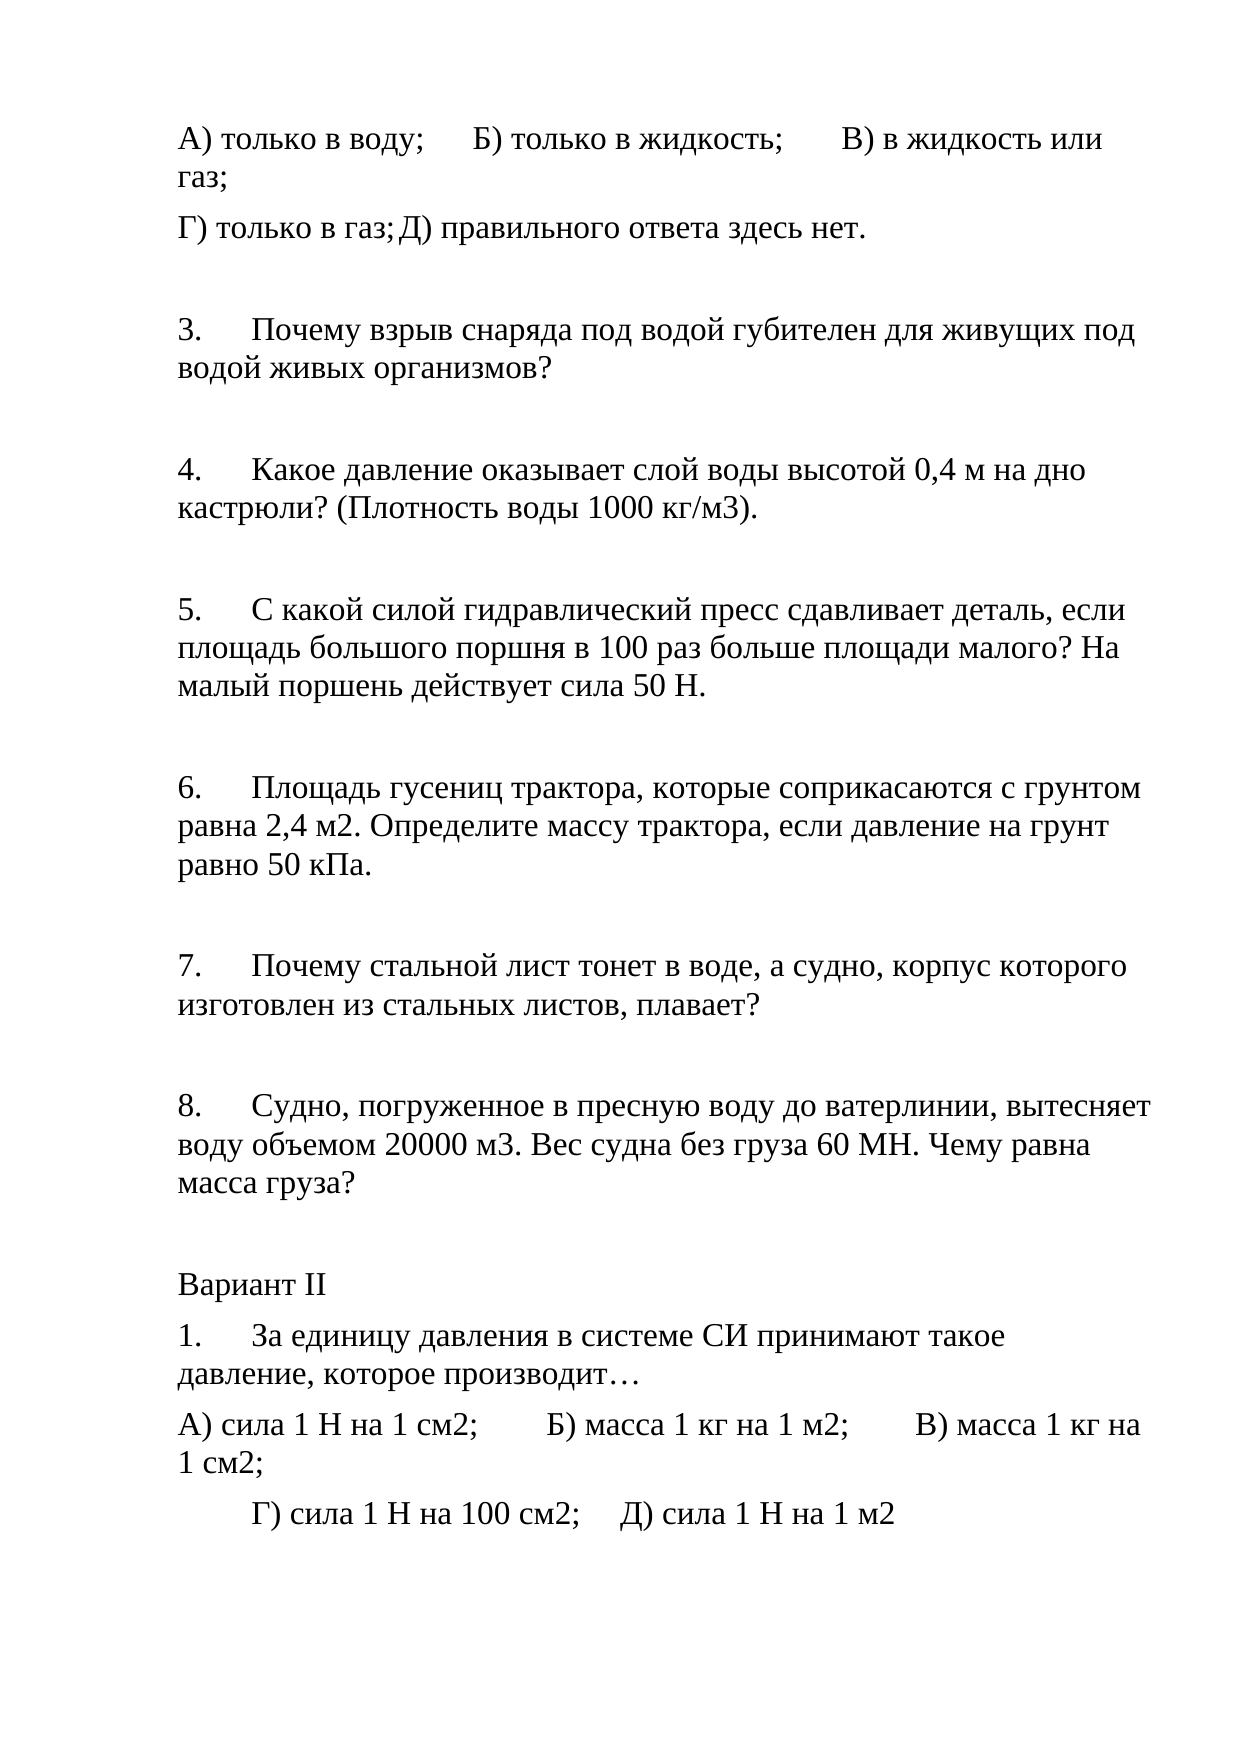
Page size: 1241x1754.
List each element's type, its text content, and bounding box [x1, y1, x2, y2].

text Г) сила 1 Н на 100 см2; Д) сила 1 Н на 1 м2 [177, 1493, 1152, 1531]
text 8. Судно, погруженное в пресную воду до ватерлинии, вытесняет воду объемом 20000 м3. Вес судна без груза 60 МН. Чему равна масса груза? [177, 1086, 1152, 1201]
text 5. С какой силой гидравлический пресс сдавливает деталь, если площадь большого поршня в 100 раз больше площади малого? На малый поршень действует сила 50 Н. [177, 589, 1152, 704]
text Вариант II [177, 1264, 1152, 1302]
text Г) только в газ; Д) правильного ответа здесь нет. [177, 207, 1152, 246]
text 3. Почему взрыв снаряда под водой губителен для живущих под водой живых организмов? [177, 309, 1152, 386]
text 4. Какое давление оказывает слой воды высотой 0,4 м на дно кастрюли? (Плотность воды 1000 кг/м3). [177, 449, 1152, 526]
text А) только в воду; Б) только в жидкость; В) в жидкость или газ; [177, 118, 1152, 195]
text А) сила 1 Н на 1 cм2; Б) масса 1 кг на 1 м2; В) масса 1 кг на 1 см2; [177, 1404, 1152, 1481]
text 6. Площадь гусениц трактора, которые соприкасаются с грунтом равна 2,4 м2. Определите массу трактора, если давление на грунт равно 50 кПа. [177, 767, 1152, 882]
text 7. Почему стальной лист тонет в воде, а судно, корпус которого изготовлен из стальных листов, плавает? [177, 946, 1152, 1022]
text 1. За единицу давления в системе СИ принимают такое давление, которое производит… [177, 1315, 1152, 1391]
